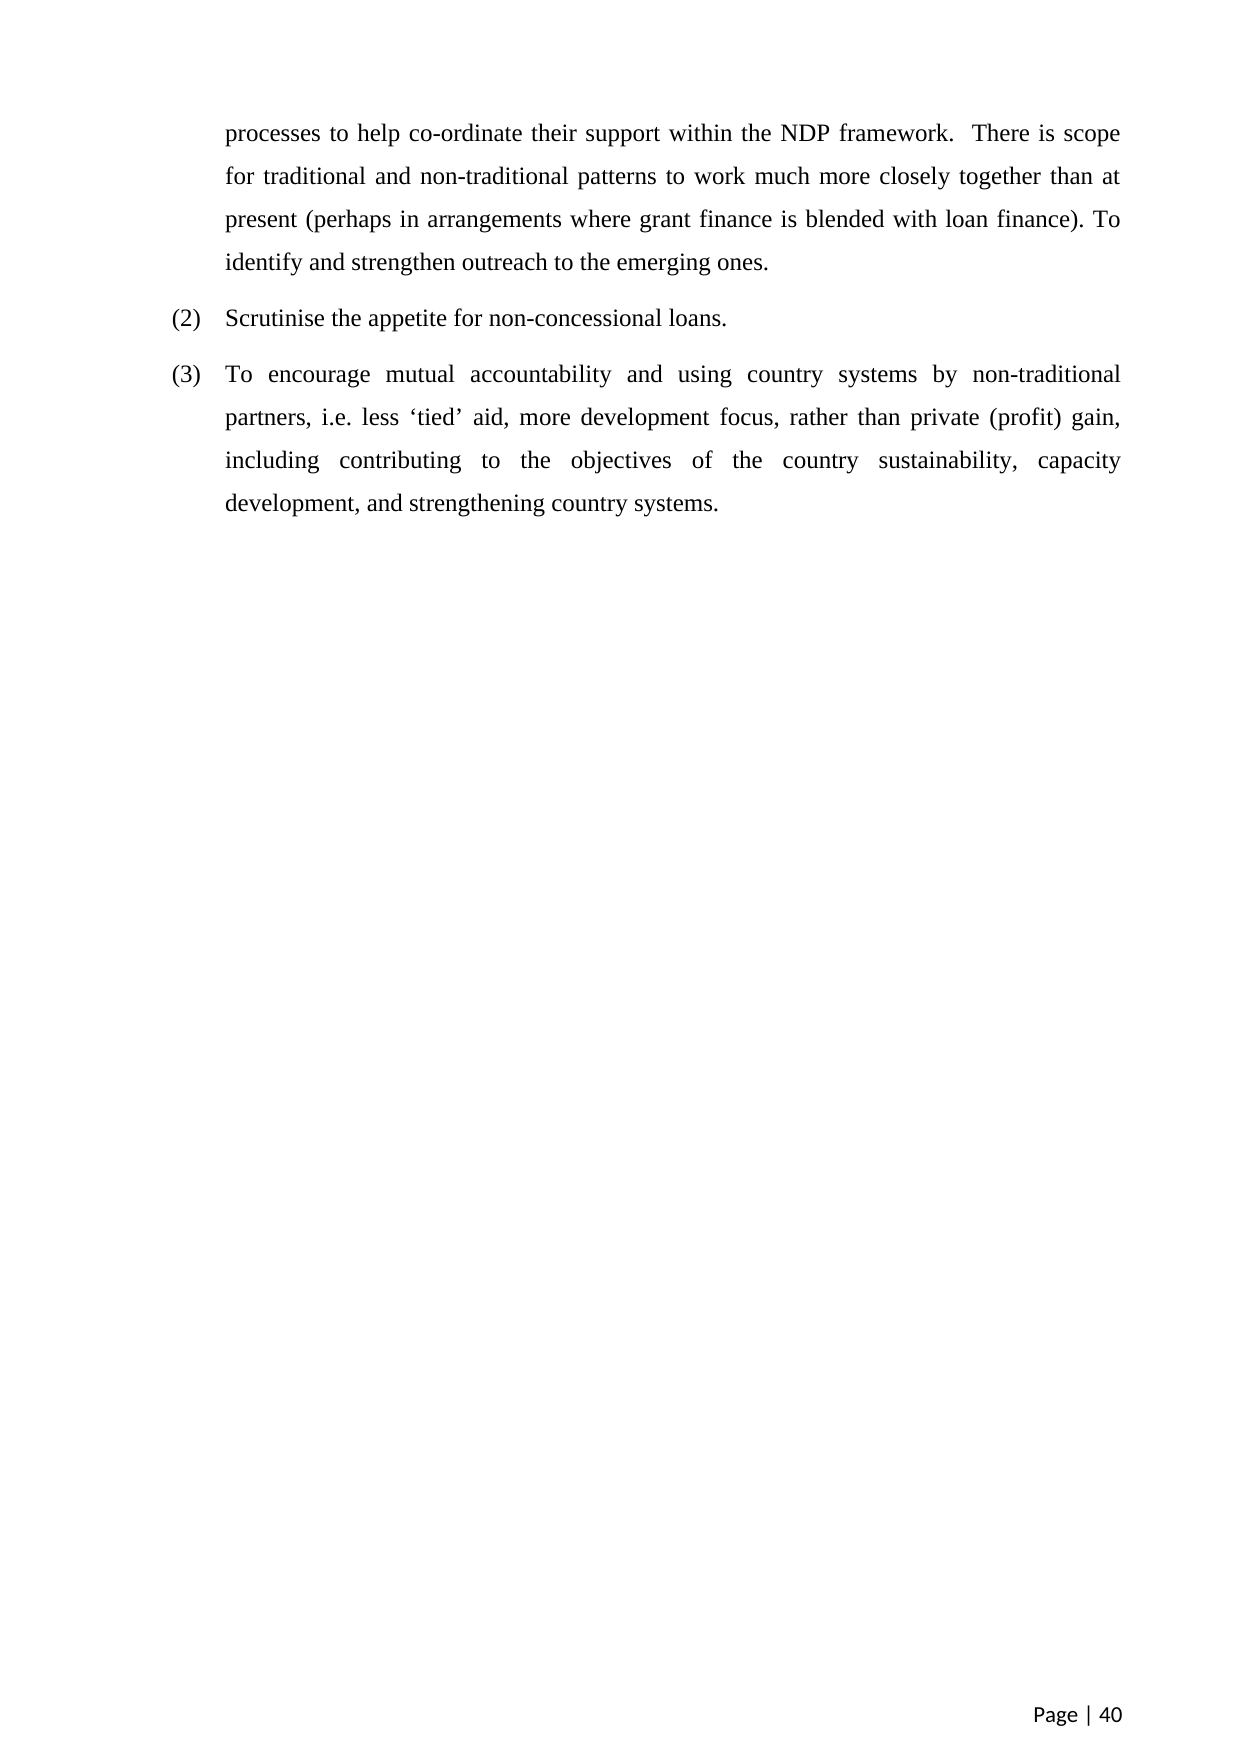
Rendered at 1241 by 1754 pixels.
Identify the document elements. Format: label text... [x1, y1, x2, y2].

list Scrutinise the appetite for non-concessional loans. [172, 303, 1122, 332]
list To encourage mutual accountability and using country systems by non-traditional partners, i.e. less ‘tied’ aid, more development focus, rather than private (profit) gain, including contributing to the objectives of the country sustainability, capacity development, and strengthening country systems. [172, 359, 1122, 517]
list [172, 118, 1122, 276]
